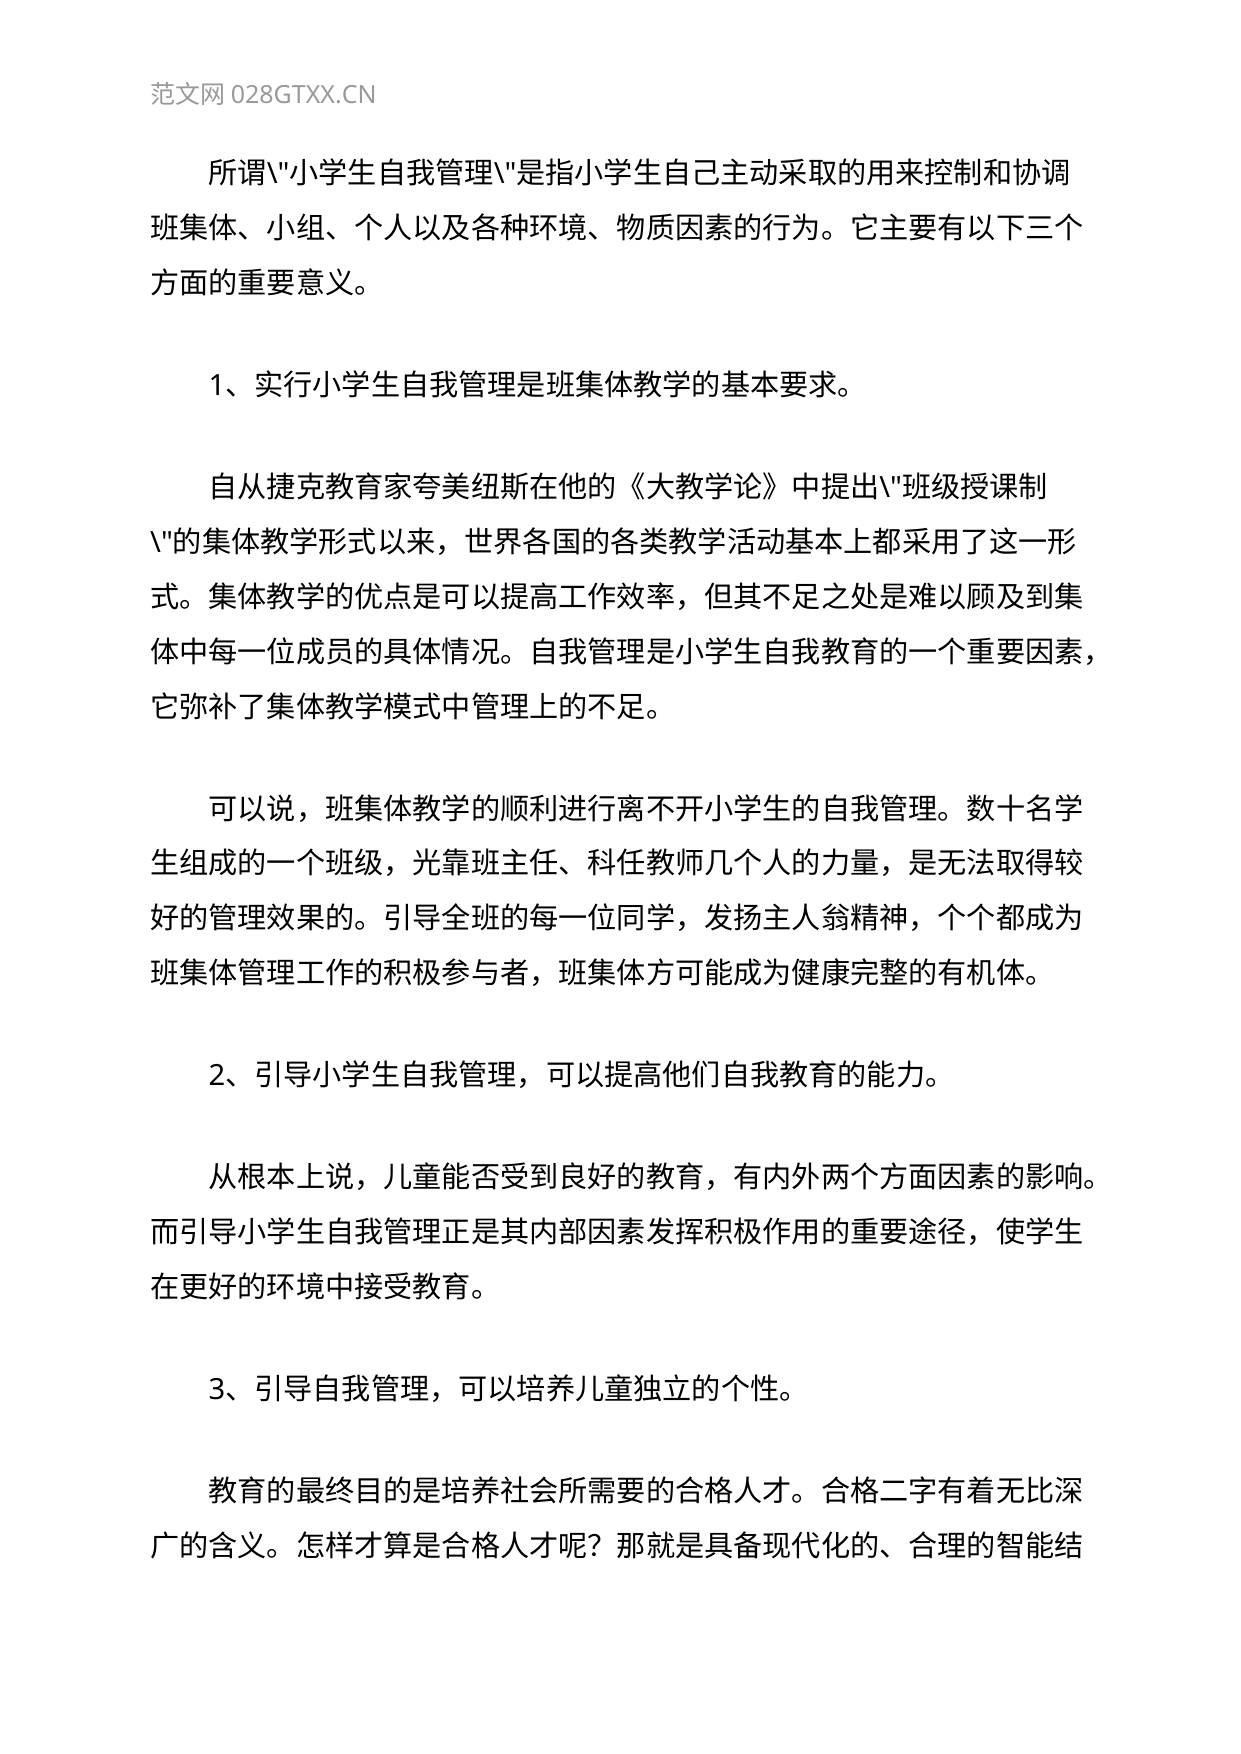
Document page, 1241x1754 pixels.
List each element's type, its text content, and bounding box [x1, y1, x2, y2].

text 所谓\"小学生自我管理\"是指小学生自己主动采取的用来控制和协调班集体、小组、个人以及各种环境、物质因素的行为。它主要有以下三个方面的重要意义。 [150, 150, 1090, 302]
text 2、引导小学生自我管理，可以提高他们自我教育的能力。 [150, 1052, 1090, 1094]
text 自从捷克教育家夸美纽斯在他的《大教学论》中提出\"班级授课制\"的集体教学形式以来，世界各国的各类教学活动基本上都采用了这一形式。集体教学的优点是可以提高工作效率，但其不足之处是难以顾及到集体中每一位成员的具体情况。自我管理是小学生自我教育的一个重要因素，它弥补了集体教学模式中管理上的不足。 [150, 464, 1090, 726]
text 3、引导自我管理，可以培养儿童独立的个性。 [150, 1365, 1090, 1408]
text 从根本上说，儿童能否受到良好的教育，有内外两个方面因素的影响。而引导小学生自我管理正是其内部因素发挥积极作用的重要途径，使学生在更好的环境中接受教育。 [150, 1154, 1090, 1306]
text 1、实行小学生自我管理是班集体教学的基本要求。 [150, 362, 1090, 404]
text 可以说，班集体教学的顺利进行离不开小学生的自我管理。数十名学生组成的一个班级，光靠班主任、科任教师几个人的力量，是无法取得较好的管理效果的。引导全班的每一位同学，发扬主人翁精神，个个都成为班集体管理工作的积极参与者，班集体方可能成为健康完整的有机体。 [150, 785, 1090, 992]
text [150, 1467, 1090, 1564]
